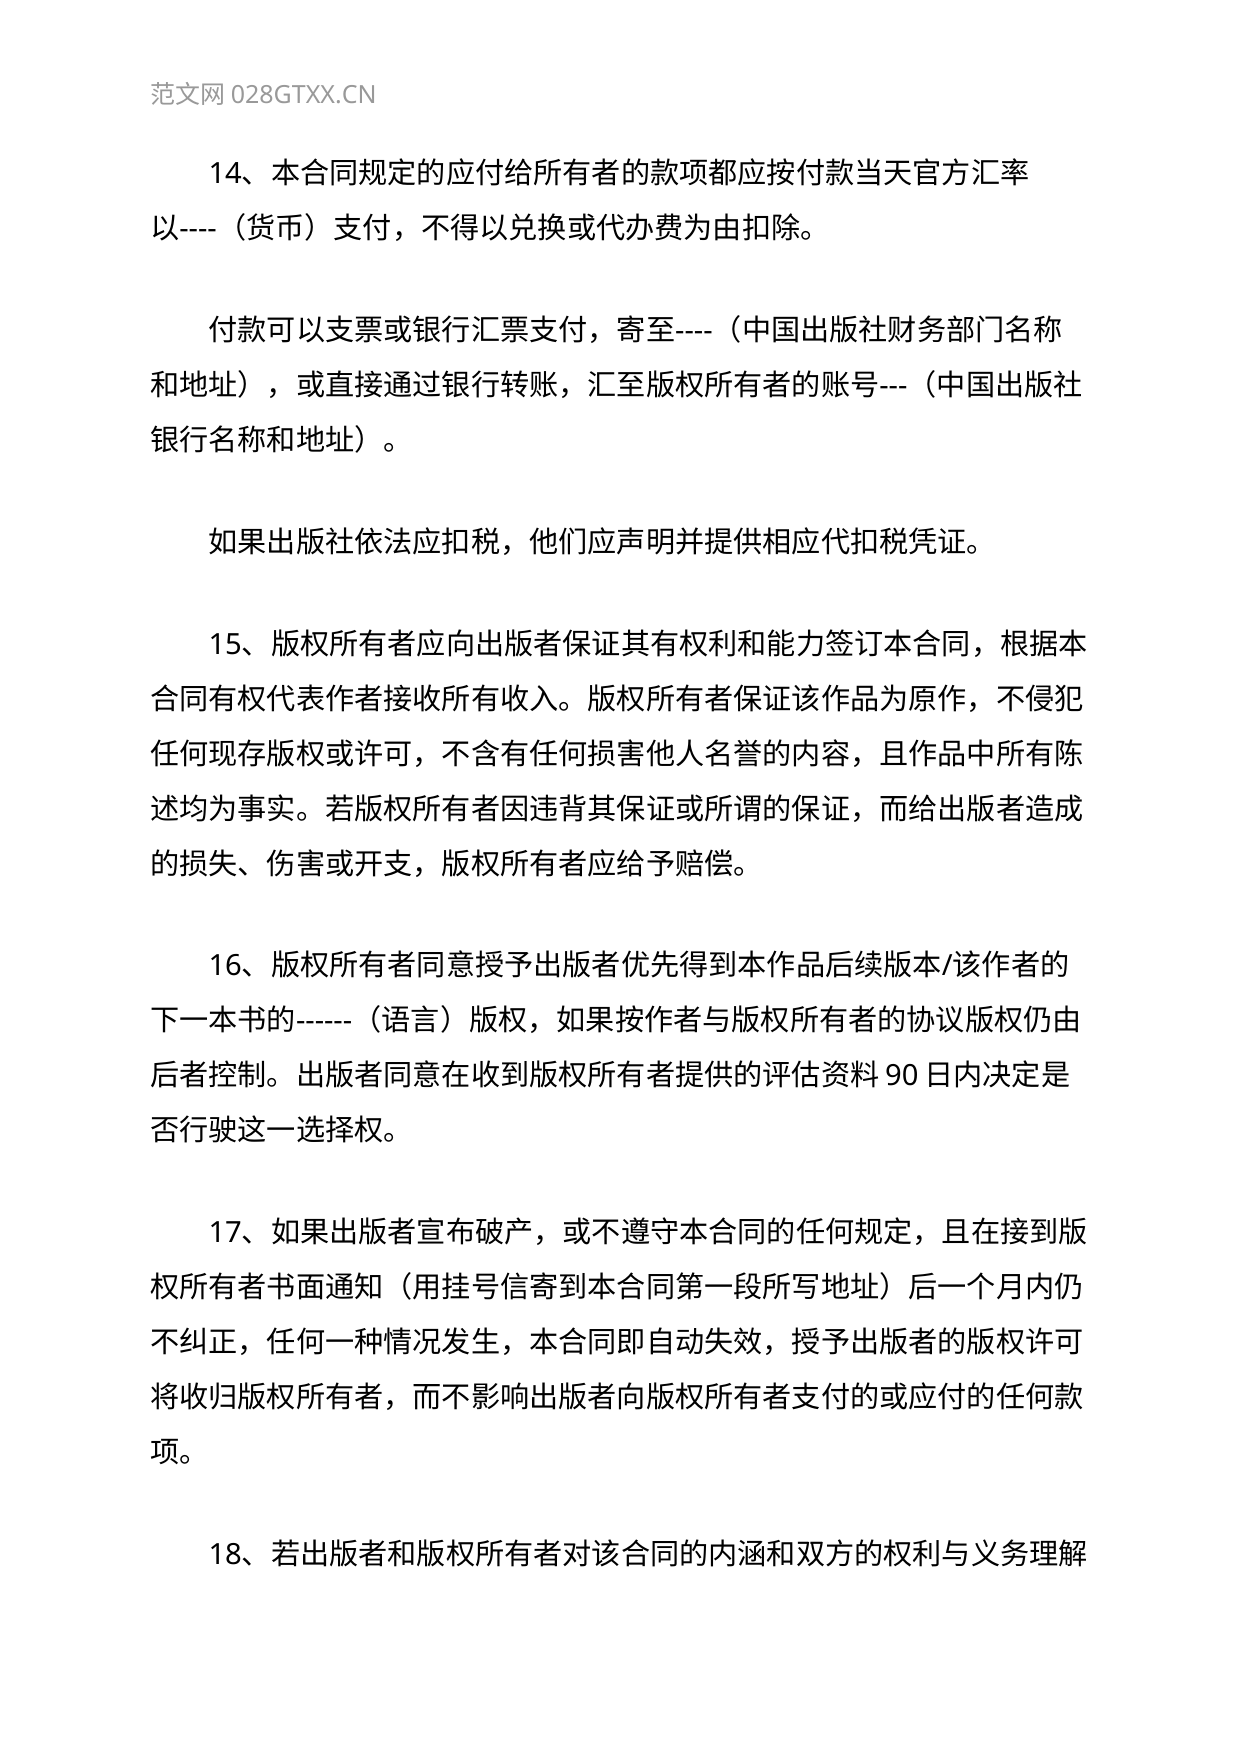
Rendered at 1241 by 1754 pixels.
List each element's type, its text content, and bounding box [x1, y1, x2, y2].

text 16、版权所有者同意授予出版者优先得到本作品后续版本/该作者的下一本书的------（语言）版权，如果按作者与版权所有者的协议版权仍由后者控制。出版者同意在收到版权所有者提供的评估资料90日内决定是否行驶这一选择权。 [150, 942, 1090, 1149]
text 付款可以支票或银行汇票支付，寄至----（中国出版社财务部门名称和地址），或直接通过银行转账，汇至版权所有者的账号---（中国出版社银行名称和地址）。 [150, 307, 1090, 459]
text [150, 1530, 1090, 1573]
text 17、如果出版者宣布破产，或不遵守本合同的任何规定，且在接到版权所有者书面通知（用挂号信寄到本合同第一段所写地址）后一个月内仍不纠正，任何一种情况发生，本合同即自动失效，授予出版者的版权许可将收归版权所有者，而不影响出版者向版权所有者支付的或应付的任何款项。 [150, 1209, 1090, 1471]
text 14、本合同规定的应付给所有者的款项都应按付款当天官方汇率以----（货币）支付，不得以兑换或代办费为由扣除。 [150, 150, 1090, 247]
text 如果出版社依法应扣税，他们应声明并提供相应代扣税凭证。 [150, 519, 1090, 561]
text 15、版权所有者应向出版者保证其有权利和能力签订本合同，根据本合同有权代表作者接收所有收入。版权所有者保证该作品为原作，不侵犯任何现存版权或许可，不含有任何损害他人名誉的内容，且作品中所有陈述均为事实。若版权所有者因违背其保证或所谓的保证，而给出版者造成的损失、伤害或开支，版权所有者应给予赔偿。 [150, 621, 1090, 882]
